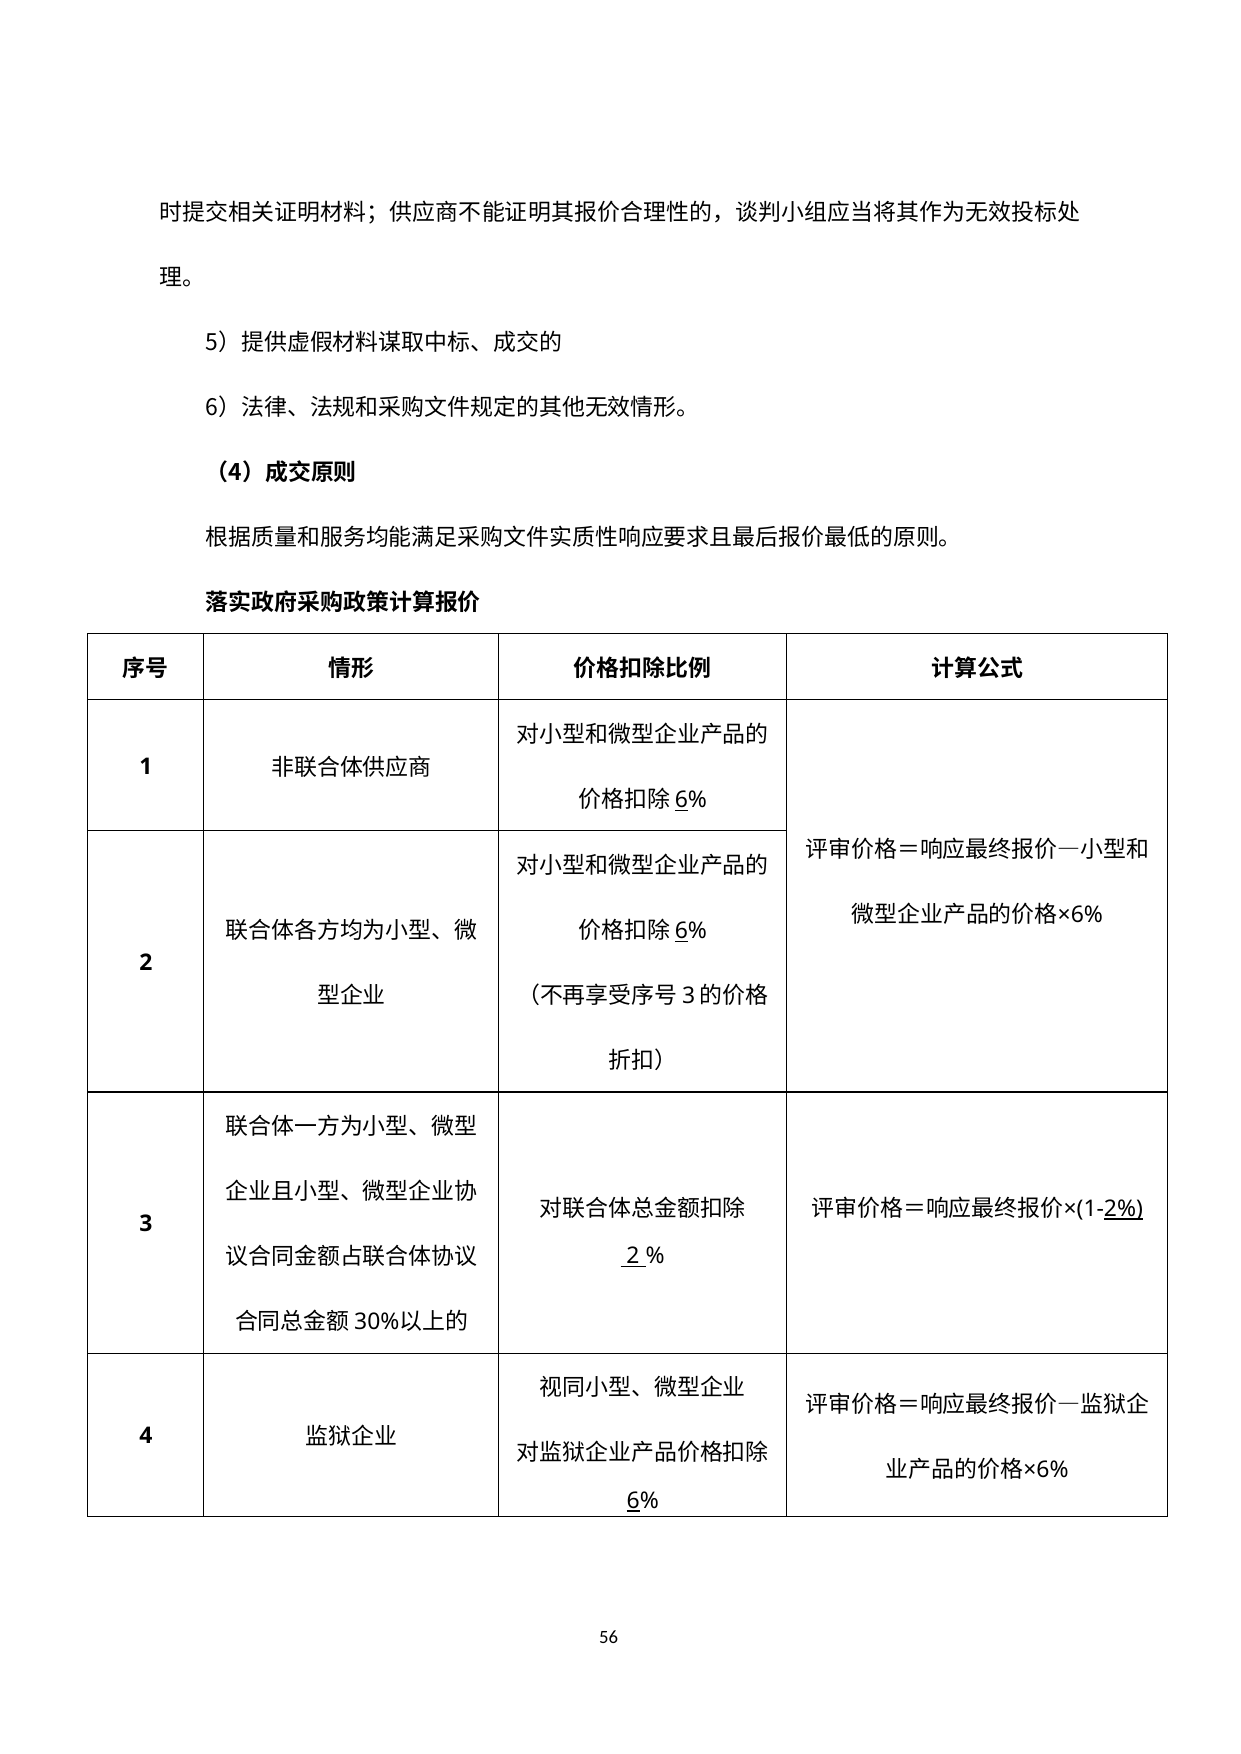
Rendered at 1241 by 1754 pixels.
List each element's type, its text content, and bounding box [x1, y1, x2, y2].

table_cell 4 [88, 1354, 203, 1516]
table_header 情形 [204, 634, 498, 699]
table_cell 联合体各方均为小型、微型企业 [204, 831, 498, 1091]
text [159, 178, 1081, 308]
table_cell 对联合体总金额扣除 2 % [499, 1093, 786, 1352]
table_cell 2 [88, 831, 203, 1091]
table_cell 视同小型、微型企业 对监狱企业产品价格扣除6% [499, 1354, 786, 1516]
text （4）成交原则 [159, 438, 1081, 503]
text 根据质量和服务均能满足采购文件实质性响应要求且最后报价最低的原则。 [159, 503, 1081, 568]
table_cell 非联合体供应商 [204, 700, 498, 830]
text 5）提供虚假材料谋取中标、成交的 [159, 308, 1081, 373]
table_cell 联合体一方为小型、微型企业且小型、微型企业协议合同金额占联合体协议合同总金额30%以上的 [204, 1093, 498, 1352]
table_cell 对小型和微型企业产品的价格扣除6% （不再享受序号3的价格折扣） [499, 831, 786, 1091]
table_cell 评审价格＝响应最终报价×(1-2%) [787, 1093, 1167, 1352]
text 落实政府采购政策计算报价 [159, 568, 1081, 633]
table_cell 3 [88, 1093, 203, 1352]
table_cell 1 [88, 700, 203, 830]
text 6）法律、法规和采购文件规定的其他无效情形。 [159, 373, 1081, 438]
table_cell 评审价格＝响应最终报价—监狱企业产品的价格×6% [787, 1354, 1167, 1516]
table_header 价格扣除比例 [499, 634, 786, 699]
table_header 序号 [88, 634, 203, 699]
table_header 计算公式 [787, 634, 1167, 699]
table_cell 监狱企业 [204, 1354, 498, 1516]
table_cell 对小型和微型企业产品的价格扣除6% [499, 700, 786, 830]
table_cell 评审价格＝响应最终报价—小型和微型企业产品的价格×6% [787, 700, 1167, 1091]
